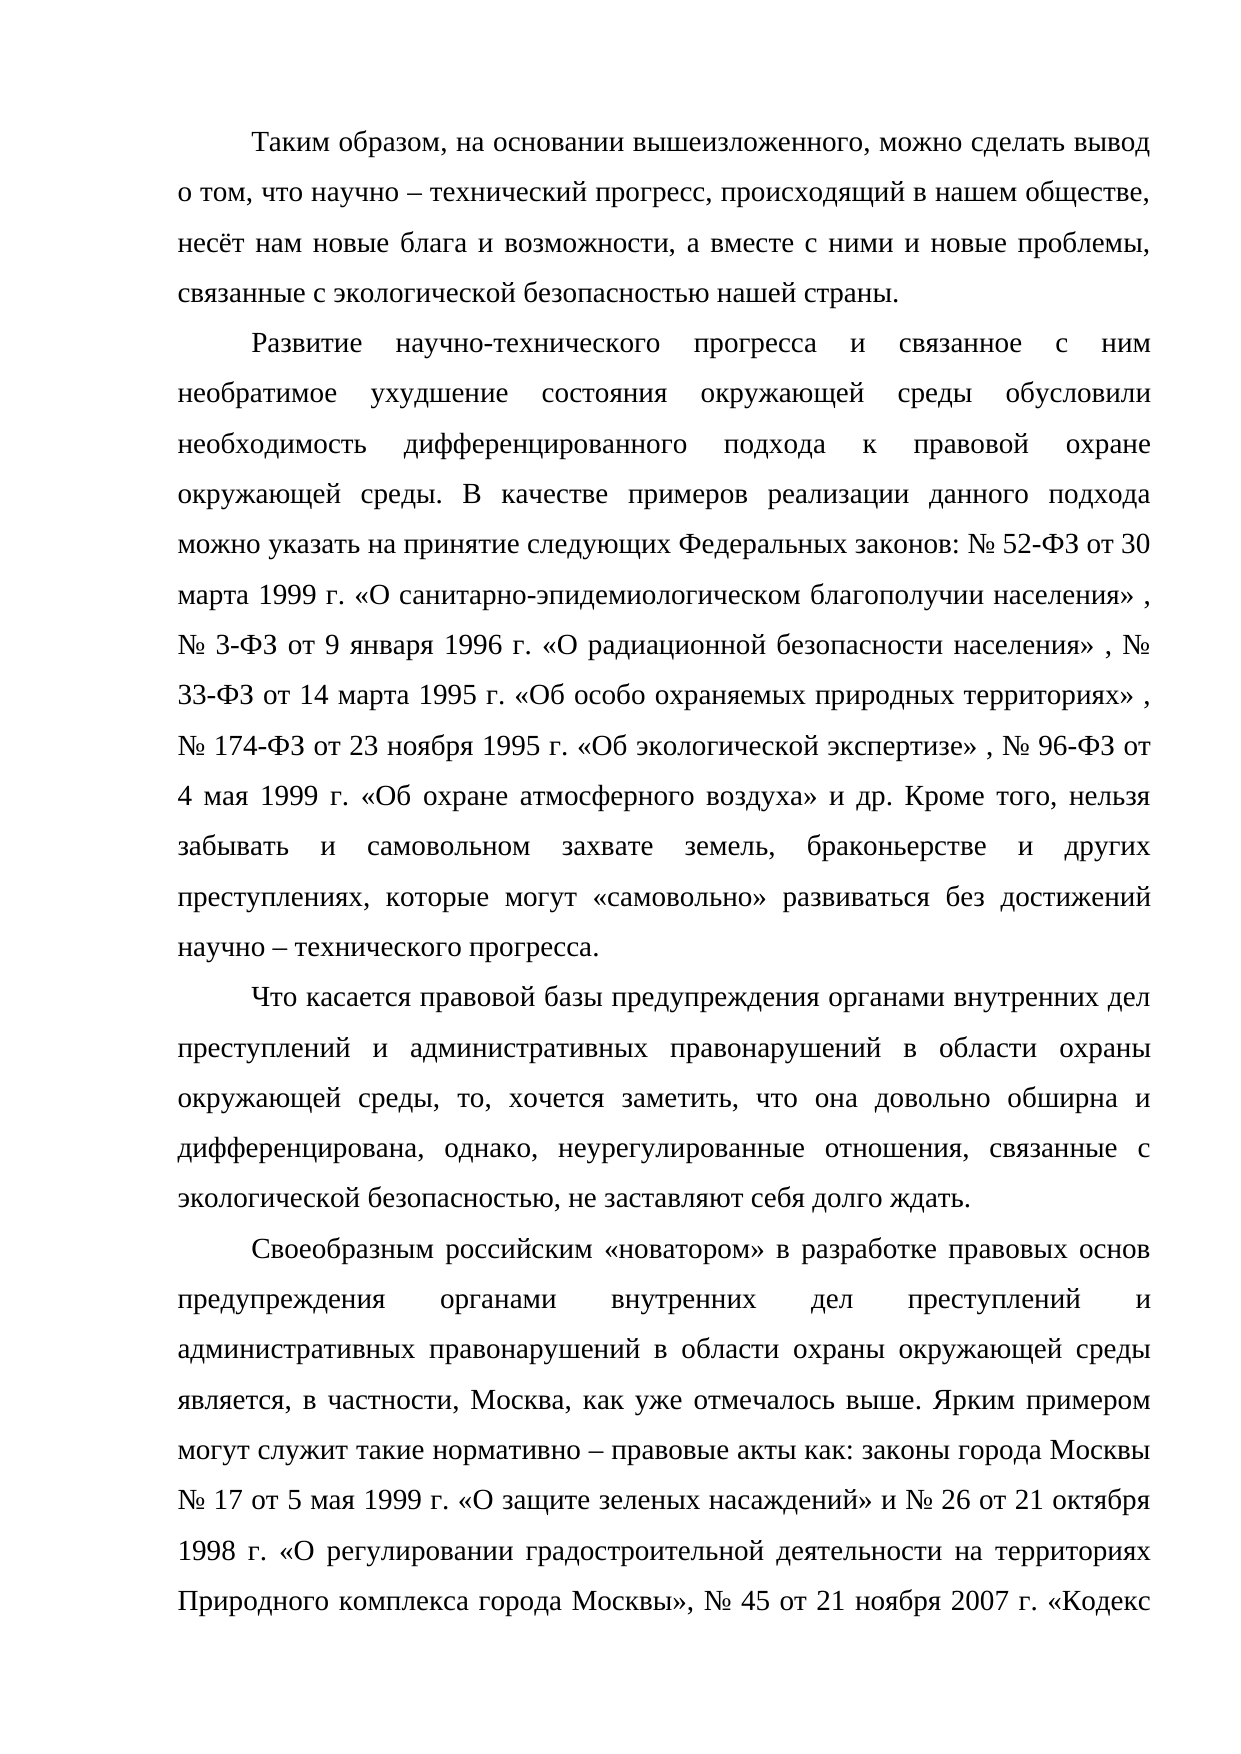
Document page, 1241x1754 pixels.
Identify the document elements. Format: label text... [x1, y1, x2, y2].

text Таким образом, на основании вышеизложенного, можно сделать вывод о том, что научно – технический прогресс, происходящий в нашем обществе, несёт нам новые блага и возможности, а вместе с ними и новые проблемы, связанные с экологической безопасностью нашей страны. [177, 124, 1152, 308]
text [177, 1231, 1152, 1617]
text Развитие научно-технического прогресса и связанное с ним необратимое ухудшение состояния окружающей среды обусловили необходимость дифференцированного подхода к правовой охране окружающей среды. В качестве примеров реализации данного подхода можно указать на принятие следующих Федеральных законов: № 52-ФЗ от 30 марта . «О санитарно-эпидемиологическом благополучии населения» , № 3-ФЗ от 9 января . «О радиационной безопасности населения» , № 33-ФЗ от 14 марта . «Об особо охраняемых природных территориях» , № 174-ФЗ от 23 ноября . «Об экологической экспертизе» , № 96-ФЗ от 4 мая . «Об охране атмосферного воздуха» и др. Кроме того, нельзя забывать и самовольном захвате земель, браконьерстве и других преступлениях, которые могут «самовольно» развиваться без достижений научно – технического прогресса. [177, 325, 1152, 963]
text Что касается правовой базы предупреждения органами внутренних дел преступлений и административных правонарушений в области охраны окружающей среды, то, хочется заметить, что она довольно обширна и дифференцирована, однако, неурегулированные отношения, связанные с экологической безопасностью, не заставляют себя долго ждать. [177, 979, 1152, 1214]
